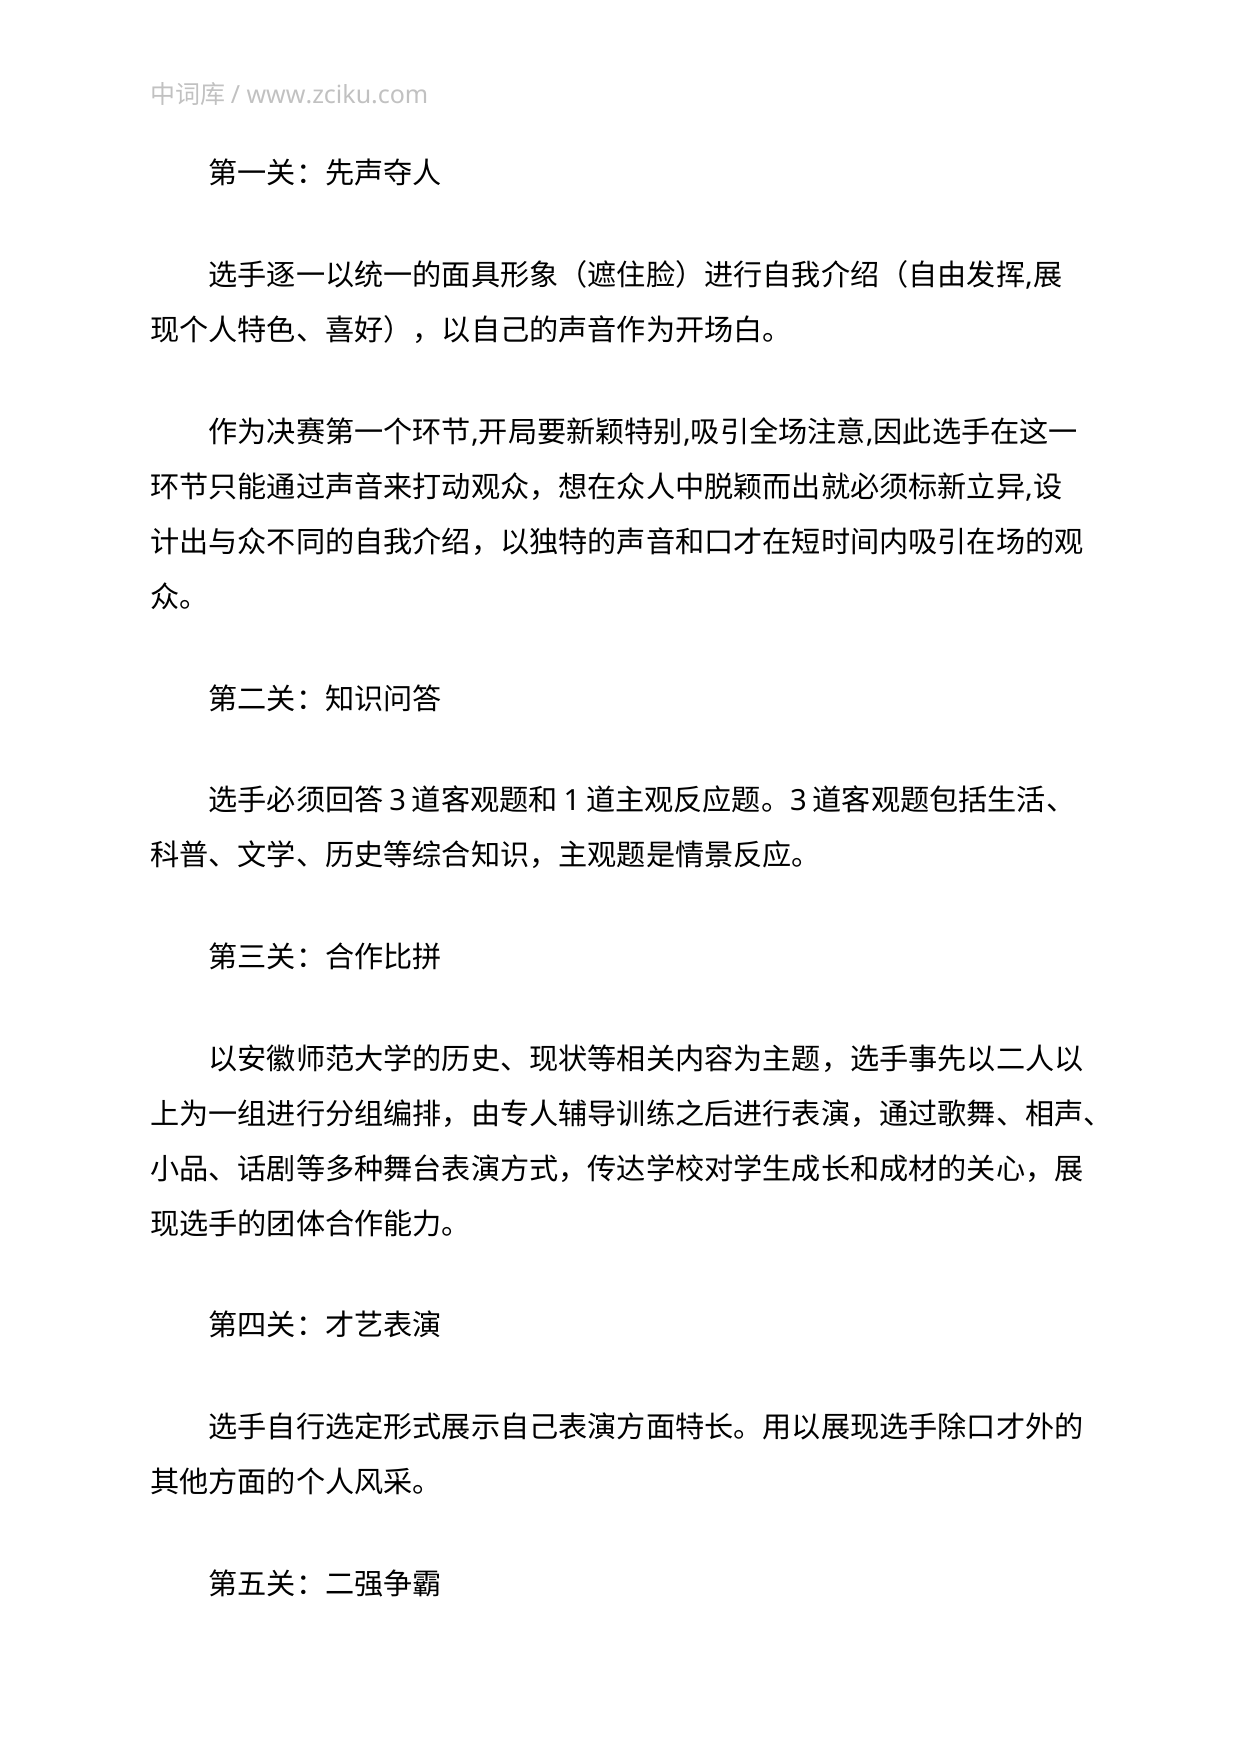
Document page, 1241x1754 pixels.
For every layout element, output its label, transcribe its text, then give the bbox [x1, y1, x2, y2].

text 以安徽师范大学的历史、现状等相关内容为主题，选手事先以二人以上为一组进行分组编排，由专人辅导训练之后进行表演，通过歌舞、相声、小品、话剧等多种舞台表演方式，传达学校对学生成长和成材的关心，展现选手的团体合作能力。 [150, 1036, 1090, 1242]
text 作为决赛第一个环节,开局要新颖特别,吸引全场注意,因此选手在这一环节只能通过声音来打动观众，想在众人中脱颖而出就必须标新立异,设计出与众不同的自我介绍，以独特的声音和口才在短时间内吸引在场的观众。 [150, 408, 1090, 616]
text 第四关：才艺表演 [150, 1302, 1090, 1344]
text 选手逐一以统一的面具形象（遮住脸）进行自我介绍（自由发挥,展现个人特色、喜好），以自己的声音作为开场白。 [150, 252, 1090, 349]
text 第一关：先声夺人 [150, 150, 1090, 192]
text 第五关：二强争霸 [150, 1560, 1090, 1603]
text 选手自行选定形式展示自己表演方面特长。用以展现选手除口才外的其他方面的个人风采。 [150, 1404, 1090, 1501]
text 选手必须回答3道客观题和1道主观反应题。3道客观题包括生活、科普、文学、历史等综合知识，主观题是情景反应。 [150, 777, 1090, 874]
text 第三关：合作比拼 [150, 934, 1090, 976]
text 第二关：知识问答 [150, 675, 1090, 717]
